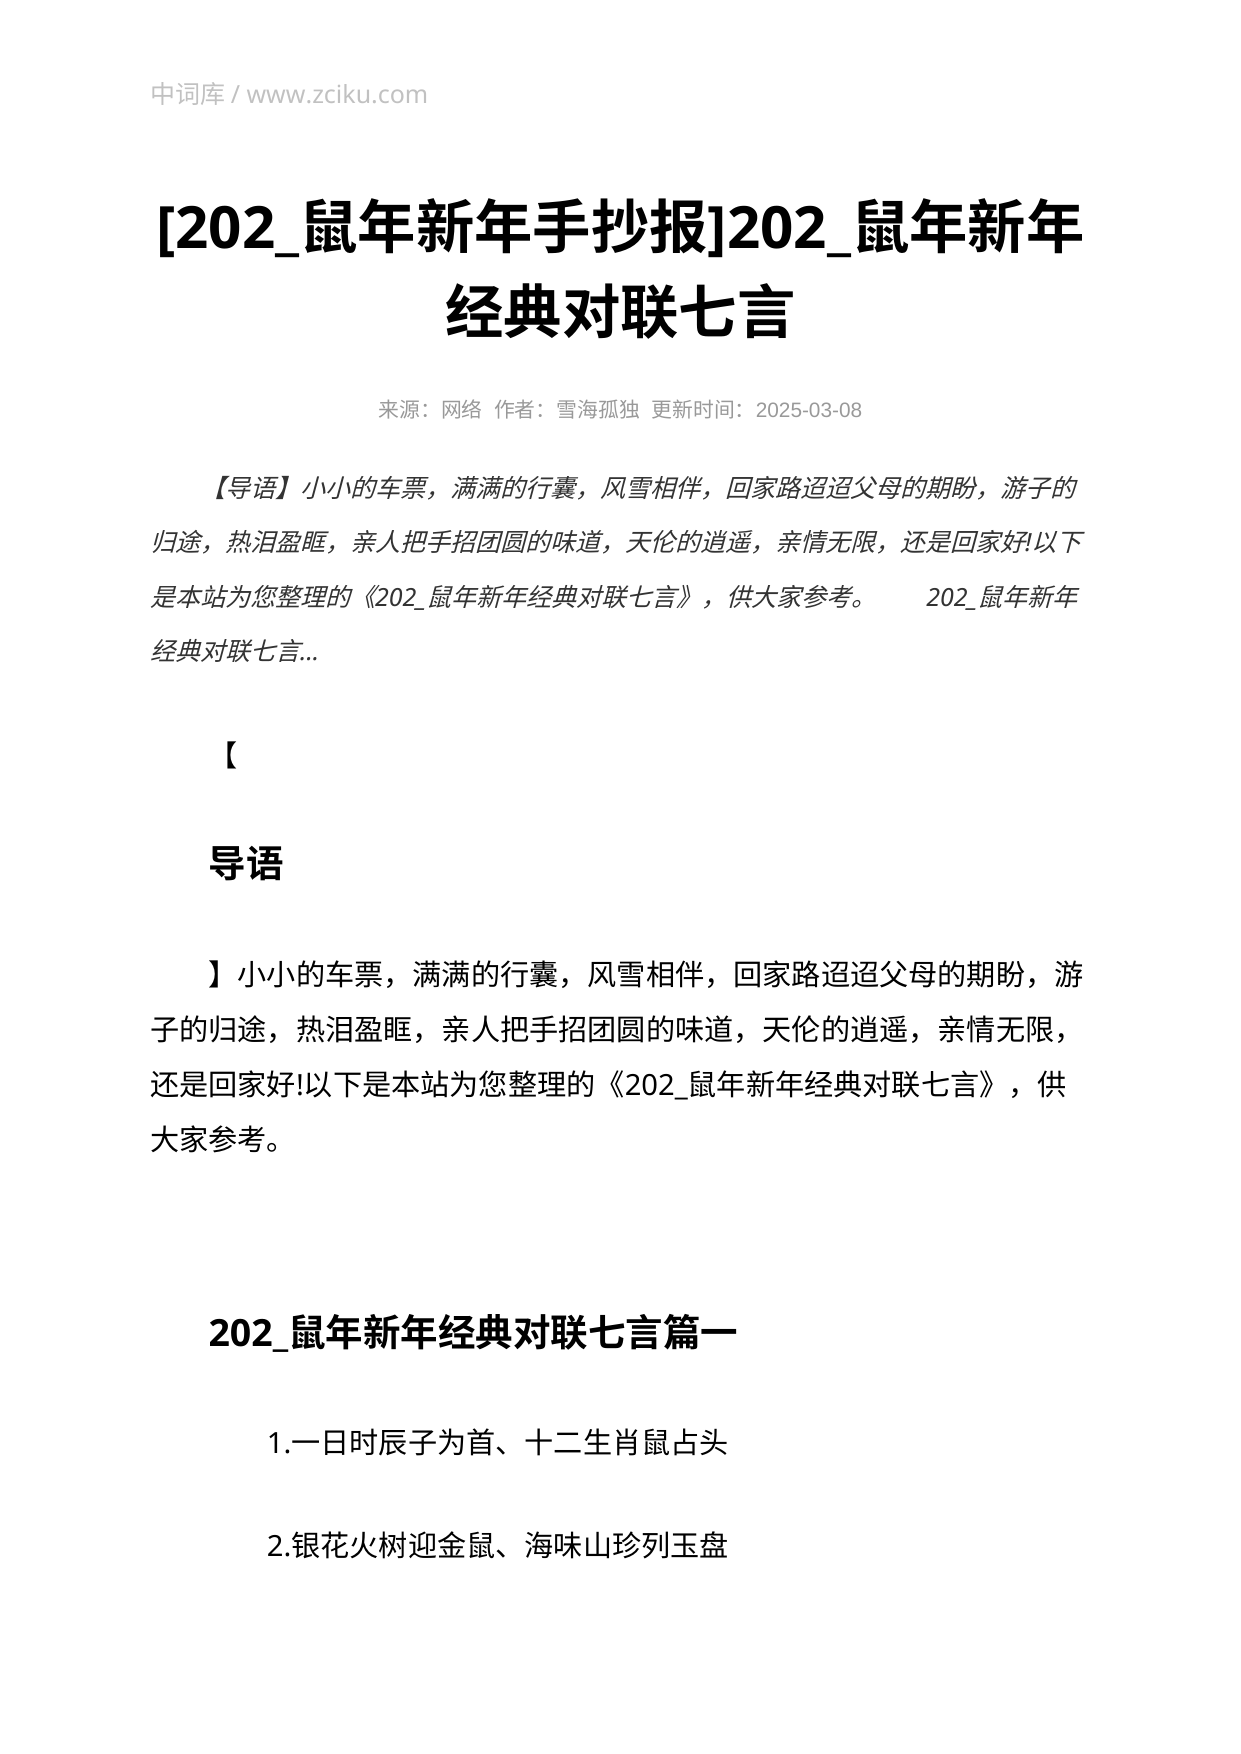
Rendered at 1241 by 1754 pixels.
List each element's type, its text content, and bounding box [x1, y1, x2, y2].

text 】小小的车票，满满的行囊，风雪相伴，回家路迢迢父母的期盼，游子的归途，热泪盈眶，亲人把手招团圆的味道，天伦的逍遥，亲情无限，还是回家好!以下是本站为您整理的《202_鼠年新年经典对联七言》，供大家参考。 [150, 952, 1090, 1159]
text 【 [150, 733, 1090, 775]
subtitle [202_鼠年新年手抄报]202_鼠年新年经典对联七言 [150, 181, 1090, 351]
text 202_鼠年新年经典对联七言篇一 [150, 1302, 1090, 1357]
text 【导语】小小的车票，满满的行囊，风雪相伴，回家路迢迢父母的期盼，游子的归途，热泪盈眶，亲人把手招团圆的味道，天伦的逍遥，亲情无限，还是回家好!以下是本站为您整理的《202_鼠年新年经典对联七言》，供大家参考。 202_鼠年新年经典对联七言... [150, 468, 1090, 668]
text 2.银花火树迎金鼠、海味山珍列玉盘 [150, 1522, 1090, 1564]
text 来源：网络 作者：雪海孤独 更新时间：2025-03-08 [150, 397, 1090, 421]
text 导语 [150, 834, 1090, 889]
text 1.一日时辰子为首、十二生肖鼠占头 [150, 1420, 1090, 1462]
